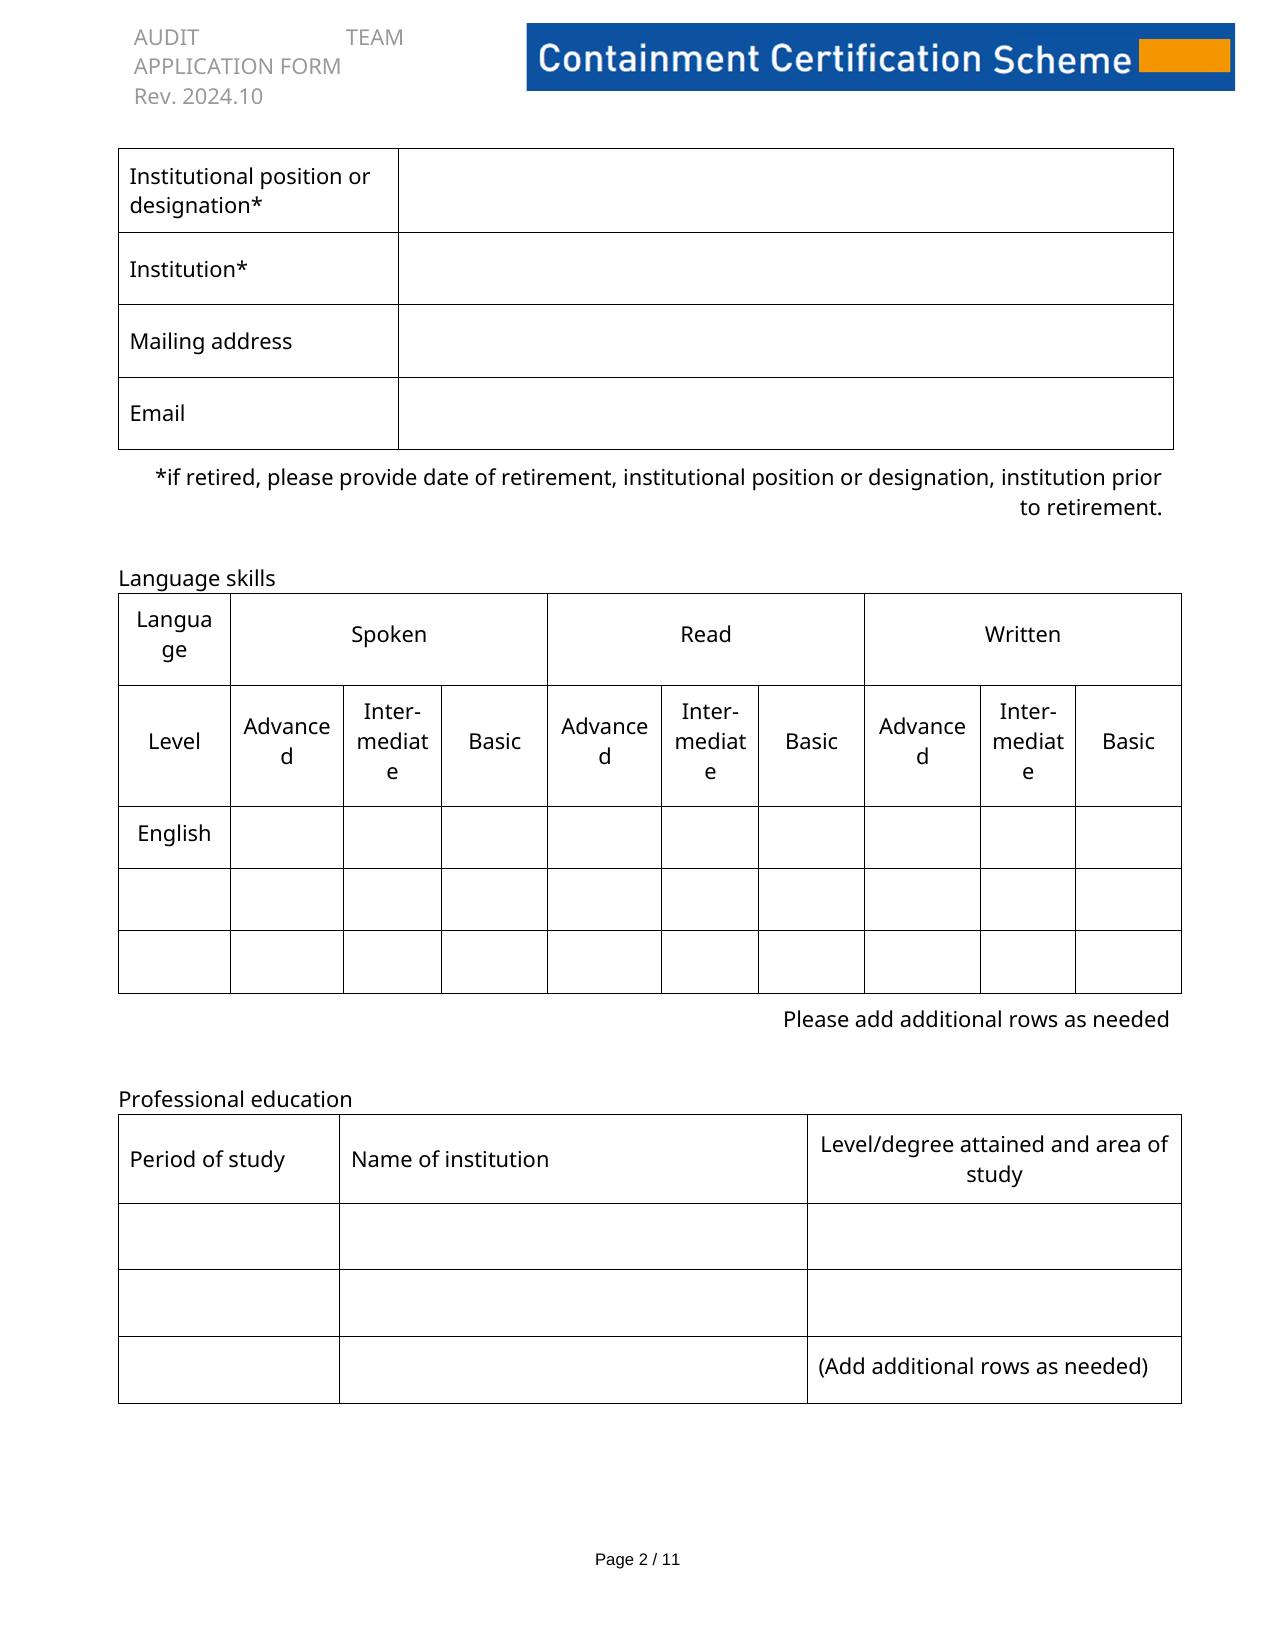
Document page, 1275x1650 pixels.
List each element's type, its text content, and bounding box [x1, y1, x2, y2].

table_cell Email [119, 378, 398, 449]
table_header [399, 149, 1173, 232]
table_cell [1076, 931, 1181, 992]
table_cell English [119, 807, 230, 868]
table_cell [1076, 869, 1181, 930]
table_cell (Add additional rows as needed) [808, 1337, 1181, 1403]
table_cell [759, 869, 864, 930]
table_cell [662, 931, 758, 992]
table_cell [442, 869, 547, 930]
table_cell Basic [1076, 686, 1181, 806]
table_cell *if retired, please provide date of retirement, institutional position or designation, institution prior to retirement. [118, 450, 1174, 533]
table_cell Advanced [548, 686, 661, 806]
table_cell [442, 807, 547, 868]
table_cell [759, 807, 864, 868]
table_cell Inter-mediate [662, 686, 758, 806]
picture [526, 23, 1236, 91]
table_cell Advanced [865, 686, 980, 806]
table_cell Basic [759, 686, 864, 806]
table_cell [808, 1270, 1181, 1336]
table_cell [344, 931, 441, 992]
table_header Written [865, 594, 1181, 684]
table_cell [981, 869, 1075, 930]
table_header Read [548, 594, 864, 684]
table_cell [231, 931, 343, 992]
table_cell [340, 1204, 807, 1269]
table_cell [399, 305, 1173, 377]
table_header Name of institution [340, 1115, 807, 1202]
table_cell [231, 869, 343, 930]
text Language skills [118, 563, 1157, 593]
table_cell [442, 931, 547, 992]
table_cell Institution* [119, 233, 398, 304]
table_cell Level [119, 686, 230, 806]
table_cell [399, 378, 1173, 449]
table_header Institutional position or designation* [119, 149, 398, 232]
table_cell [1076, 807, 1181, 868]
table_cell Inter-mediate [981, 686, 1075, 806]
table_cell [231, 807, 343, 868]
table_cell [119, 1204, 339, 1269]
table_cell Please add additional rows as needed [118, 994, 1181, 1054]
table_cell [548, 869, 661, 930]
table_cell [119, 1270, 339, 1336]
table_cell [981, 807, 1075, 868]
table_header Level/degree attained and area of study [808, 1115, 1181, 1202]
table_header Period of study [119, 1115, 339, 1202]
text Professional education [118, 1084, 1157, 1114]
table_cell Basic [442, 686, 547, 806]
table_header Spoken [231, 594, 547, 684]
table_cell Advanced [231, 686, 343, 806]
table_cell Mailing address [119, 305, 398, 377]
table_cell [399, 233, 1173, 304]
table_cell [662, 869, 758, 930]
table_cell [119, 1337, 339, 1403]
table_cell [344, 807, 441, 868]
table_cell [865, 869, 980, 930]
table_cell [662, 807, 758, 868]
table_cell [865, 807, 980, 868]
table_cell [119, 869, 230, 930]
table_cell [340, 1337, 807, 1403]
table_cell [548, 931, 661, 992]
table_cell [981, 931, 1075, 992]
table_cell [340, 1270, 807, 1336]
table_cell Inter-mediate [344, 686, 441, 806]
table_cell [865, 931, 980, 992]
table_cell [344, 869, 441, 930]
table_cell [808, 1204, 1181, 1269]
table_cell [119, 931, 230, 992]
table_header Language [119, 594, 230, 684]
table_cell [759, 931, 864, 992]
table_cell [548, 807, 661, 868]
